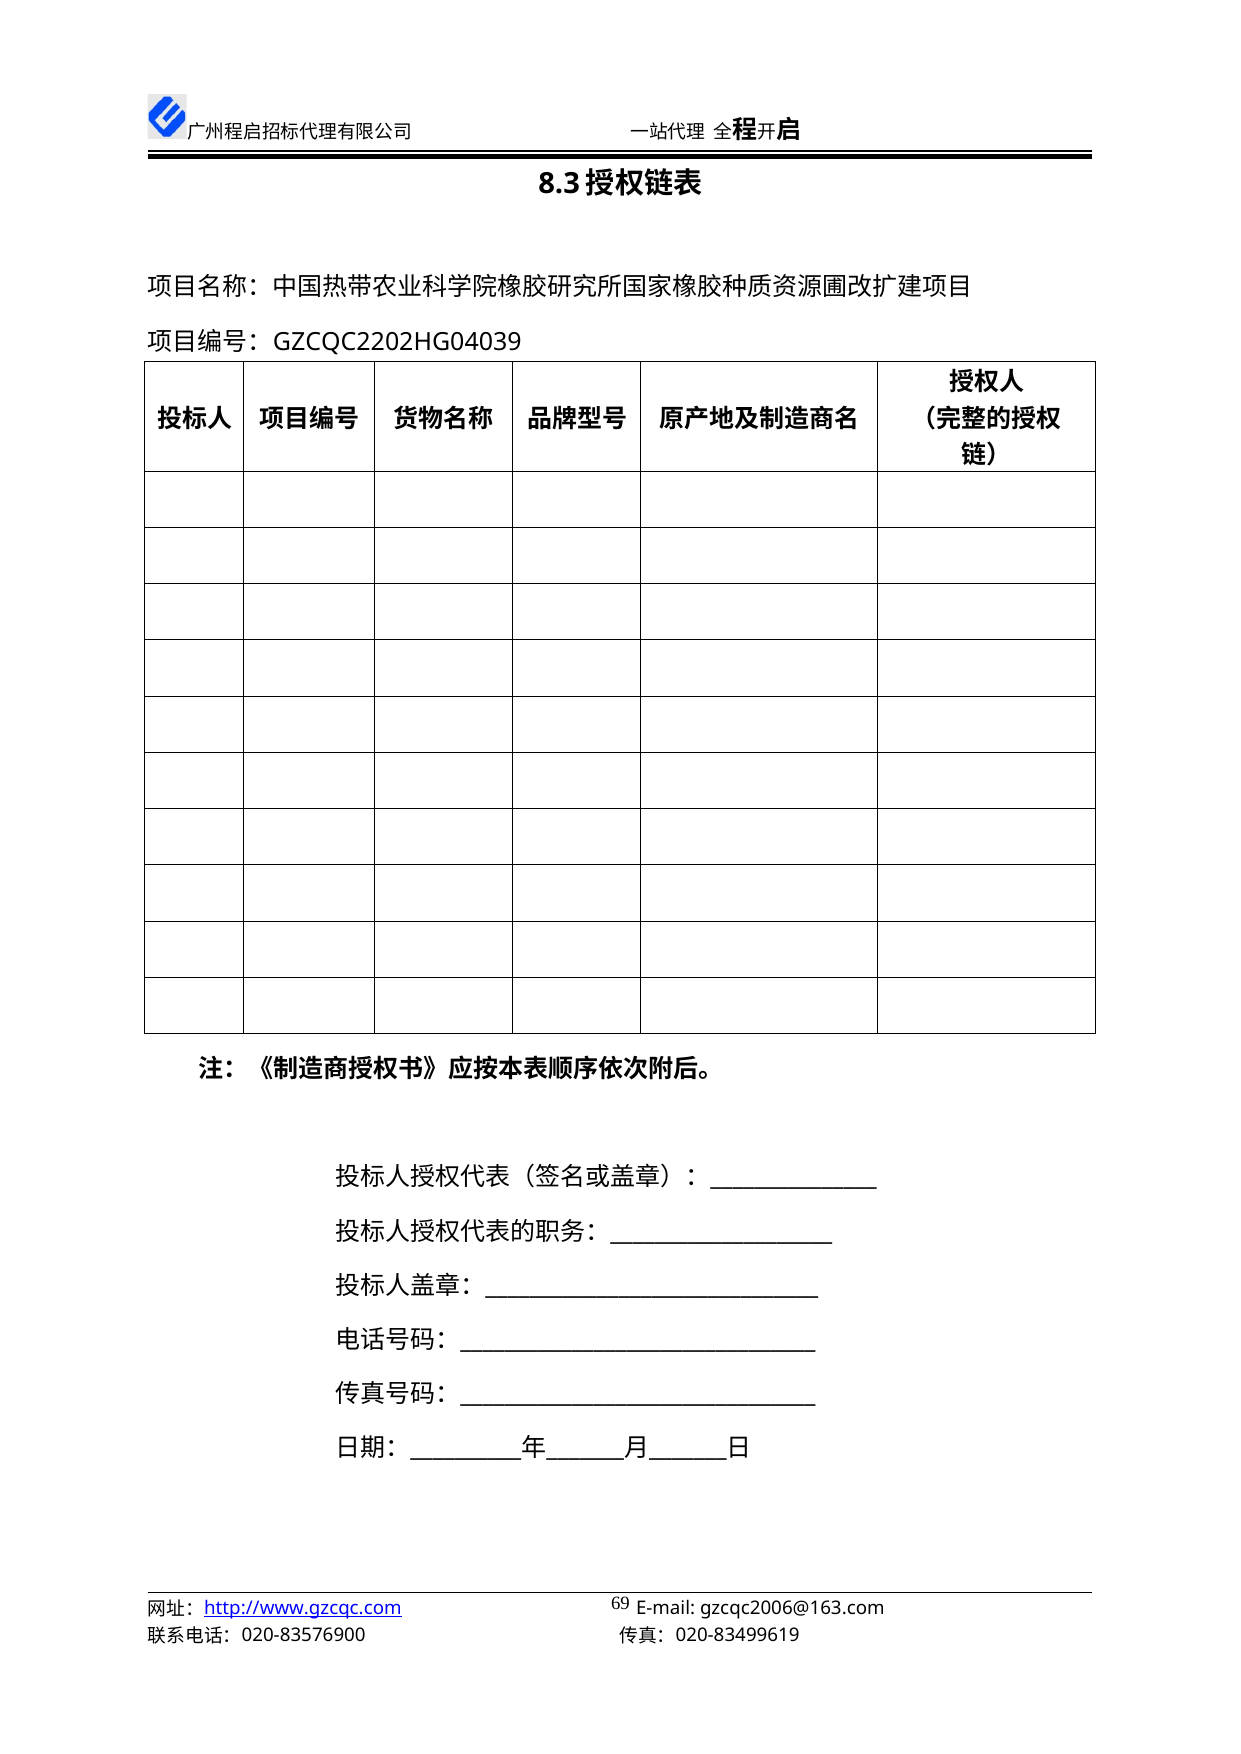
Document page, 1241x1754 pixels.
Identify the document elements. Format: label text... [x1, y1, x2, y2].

table_header 原产地及制造商名 [641, 362, 877, 471]
table_cell [513, 865, 640, 921]
text 注：《制造商授权书》应按本表顺序依次附后。 [148, 1034, 1092, 1088]
table_cell [641, 753, 877, 808]
table_cell [878, 528, 1095, 583]
table_cell [145, 978, 243, 1033]
table_cell [145, 472, 243, 527]
table_cell [375, 809, 512, 864]
table_cell [375, 922, 512, 977]
text 传真号码：________________________________ [148, 1359, 1092, 1413]
table_cell [641, 697, 877, 752]
table_header 授权人 （完整的授权链） [878, 362, 1095, 471]
table_cell [244, 584, 374, 639]
table_header 项目编号 [244, 362, 374, 471]
table_cell [244, 865, 374, 921]
table_cell [244, 809, 374, 864]
table_cell [145, 809, 243, 864]
table_cell [641, 472, 877, 527]
table_cell [244, 978, 374, 1033]
table_cell [878, 584, 1095, 639]
table_cell [641, 528, 877, 583]
table_cell [244, 922, 374, 977]
table_cell [641, 584, 877, 639]
text 电话号码：________________________________ [148, 1305, 1092, 1359]
table_cell [244, 753, 374, 808]
table_cell [375, 528, 512, 583]
text 投标人盖章：______________________________ [148, 1251, 1092, 1305]
table_cell [145, 528, 243, 583]
text 项目编号：GZCQC2202HG04039 [148, 307, 1092, 361]
table_cell [513, 922, 640, 977]
table_cell [375, 472, 512, 527]
table_cell [145, 865, 243, 921]
table_cell [513, 472, 640, 527]
table_cell [878, 978, 1095, 1033]
table_cell [513, 528, 640, 583]
table_cell [375, 865, 512, 921]
table_cell [145, 640, 243, 696]
table_cell [513, 640, 640, 696]
table_cell [513, 809, 640, 864]
table_cell [878, 697, 1095, 752]
table_cell [244, 640, 374, 696]
table_header 投标人 [145, 362, 243, 471]
table_cell [244, 528, 374, 583]
table_cell [641, 809, 877, 864]
table_cell [145, 584, 243, 639]
table_header 货物名称 [375, 362, 512, 471]
text 8.3授权链表 [148, 159, 1092, 202]
table_cell [878, 922, 1095, 977]
table_cell [375, 584, 512, 639]
text 项目名称：中国热带农业科学院橡胶研究所国家橡胶种质资源圃改扩建项目 [148, 252, 1092, 307]
table_cell [878, 865, 1095, 921]
table_cell [375, 978, 512, 1033]
table_cell [244, 697, 374, 752]
table_cell [375, 640, 512, 696]
text 日期：__________年_______月_______日 [148, 1413, 1092, 1467]
table_cell [641, 978, 877, 1033]
table_cell [878, 753, 1095, 808]
table_cell [641, 922, 877, 977]
table_cell [513, 753, 640, 808]
table_cell [641, 640, 877, 696]
table_cell [513, 584, 640, 639]
picture [147, 94, 187, 139]
table_cell [513, 697, 640, 752]
table_cell [145, 697, 243, 752]
table_cell [375, 697, 512, 752]
table_cell [375, 753, 512, 808]
table_cell [145, 922, 243, 977]
table_header 品牌型号 [513, 362, 640, 471]
table_cell [878, 809, 1095, 864]
table_cell [244, 472, 374, 527]
table_cell [878, 472, 1095, 527]
table_cell [513, 978, 640, 1033]
text 投标人授权代表（签名或盖章）：_______________ [148, 1142, 1092, 1197]
table_cell [878, 640, 1095, 696]
text 投标人授权代表的职务：____________________ [148, 1197, 1092, 1251]
table_cell [145, 753, 243, 808]
table_cell [641, 865, 877, 921]
